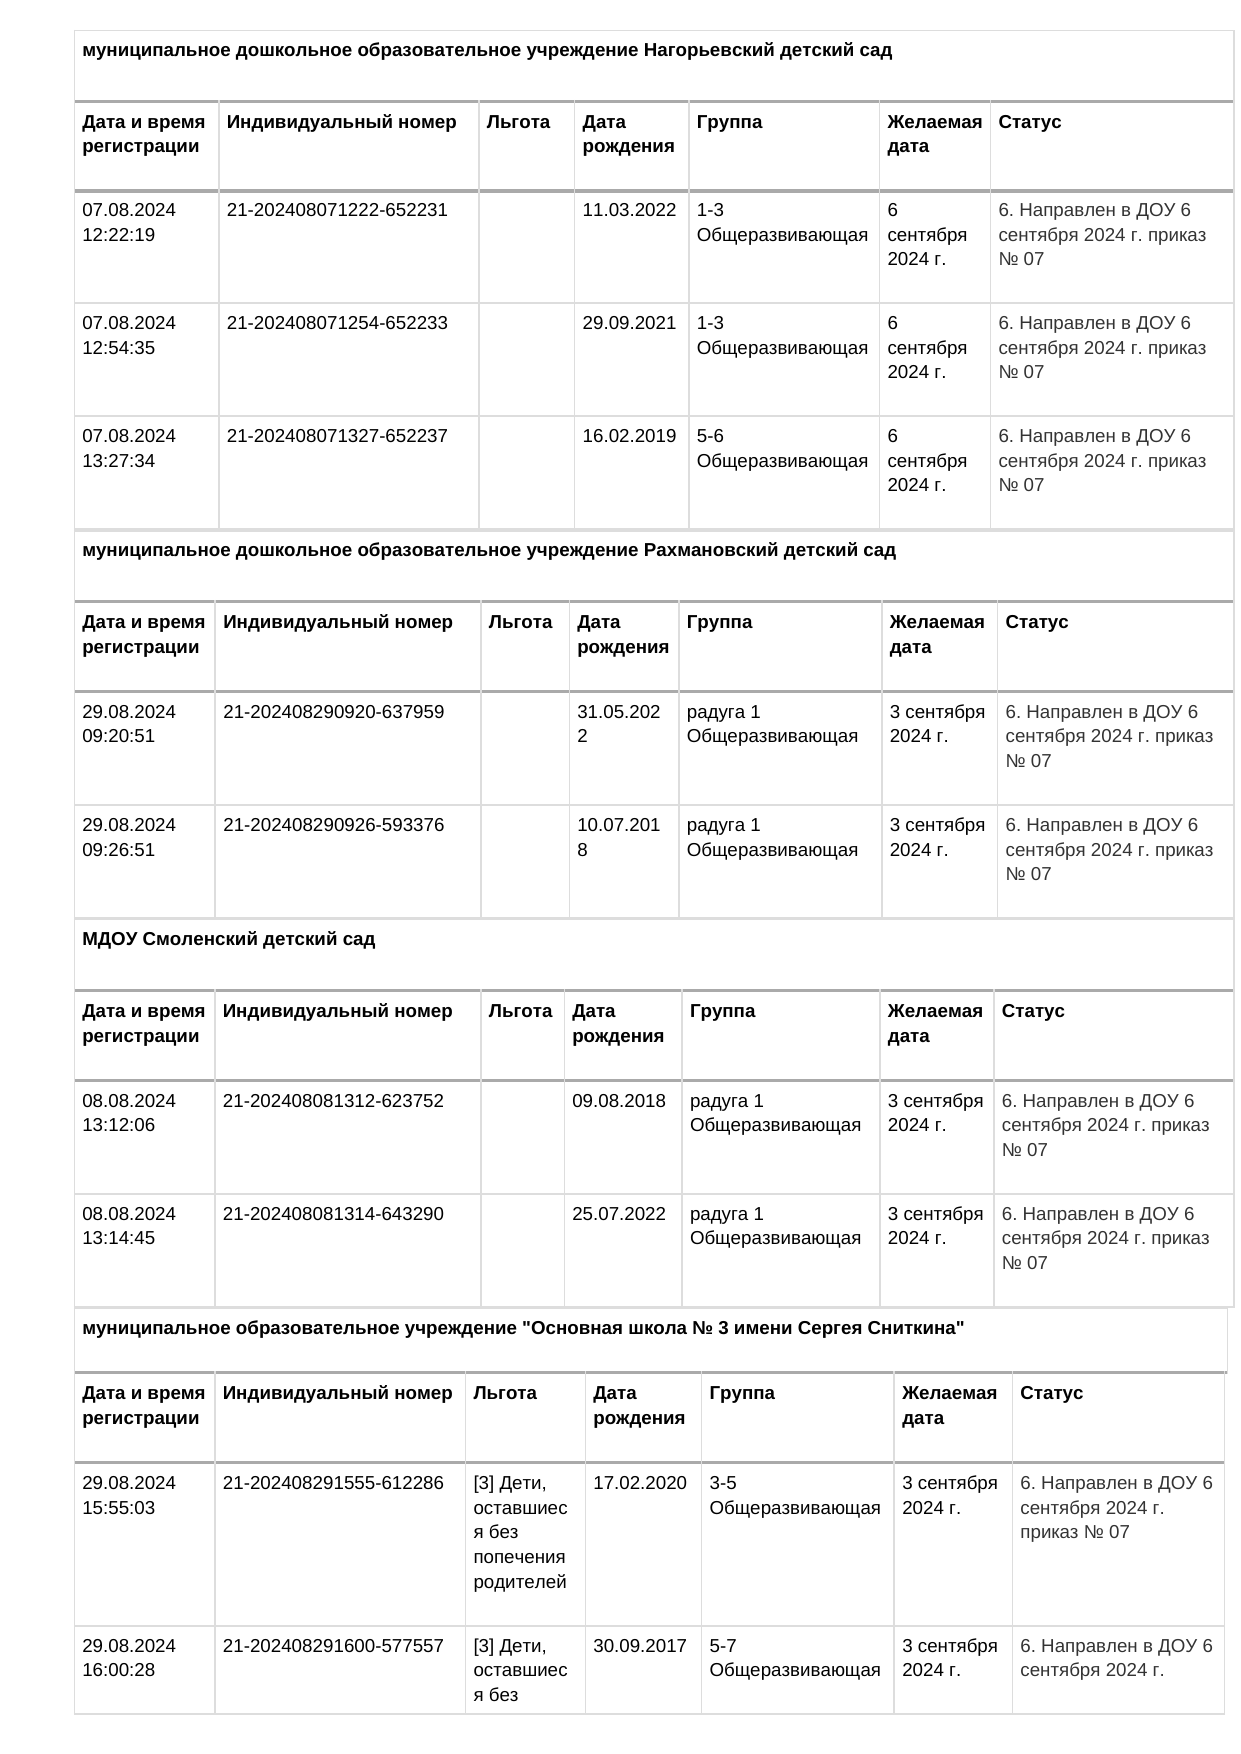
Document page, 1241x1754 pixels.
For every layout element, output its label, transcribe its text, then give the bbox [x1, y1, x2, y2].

table_cell 30.09.2017 [586, 1627, 701, 1713]
table_cell 6. Направлен в ДОУ 6 сентября 2024 г. приказ № 07 [998, 693, 1233, 804]
table_cell Дата и время регистрации [75, 992, 214, 1078]
table_cell [480, 417, 574, 528]
table_cell 5-7 Общеразвивающая [702, 1627, 893, 1713]
table_cell 31.05.2022 [570, 693, 678, 804]
table_cell 5-6 Общеразвивающая [690, 417, 879, 528]
table_cell 1-3 Общеразвивающая [690, 304, 879, 415]
table_cell 21-202408290920-637959 [216, 693, 480, 804]
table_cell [466, 1464, 585, 1625]
table_cell 10.07.2018 [570, 806, 678, 917]
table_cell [991, 193, 1233, 302]
table_header муниципальное дошкольное образовательное учреждение Рахмановский детский сад [75, 532, 1233, 600]
table_cell Индивидуальный номер [216, 1374, 465, 1461]
table_cell 21-202408071327-652237 [220, 417, 478, 528]
table_cell 07.08.2024 13:27:34 [75, 417, 218, 528]
table_cell Желаемая дата [881, 992, 993, 1078]
table_cell Статус [1013, 1374, 1224, 1461]
table_cell Группа [683, 992, 879, 1078]
table_cell 07.08.2024 12:54:35 [75, 304, 218, 415]
table_header МДОУ Смоленский детский сад [75, 920, 1233, 989]
table_cell Желаемая дата [880, 103, 990, 189]
table_cell 08.08.2024 13:12:06 [75, 1082, 214, 1193]
table_cell Желаемая дата [895, 1374, 1012, 1461]
table_cell Статус [995, 992, 1233, 1078]
table_cell [480, 304, 574, 415]
table_cell 6. Направлен в ДОУ 6 сентября 2024 г. приказ № 07 [995, 1082, 1233, 1193]
table_cell 08.08.2024 13:14:45 [75, 1195, 214, 1306]
table_cell Дата рождения [565, 992, 681, 1078]
table_header муниципальное дошкольное образовательное учреждение Нагорьевский детский сад [75, 31, 1233, 99]
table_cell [466, 1627, 585, 1713]
table_cell радуга 1 Общеразвивающая [683, 1195, 879, 1306]
table_cell 3 сентября 2024 г. [881, 1082, 993, 1193]
table_cell Дата и время регистрации [75, 1374, 214, 1461]
table_cell Дата рождения [570, 603, 678, 689]
table_cell радуга 1 Общеразвивающая [680, 806, 881, 917]
table_cell [482, 806, 569, 917]
table_cell 6 сентября 2024 г. [880, 193, 990, 302]
table_cell Индивидуальный номер [216, 992, 480, 1078]
table_cell Дата рождения [575, 103, 688, 189]
table_cell 29.09.2021 [575, 304, 688, 415]
table_cell 25.07.2022 [565, 1195, 681, 1306]
table_header муниципальное образовательное учреждение "Основная школа № 3 имени Сергея Сниткина" [75, 1309, 1227, 1371]
table_cell Группа [680, 603, 881, 689]
table_cell 07.08.2024 12:22:19 [75, 193, 218, 302]
table_cell 21-202408291555-612286 [216, 1464, 465, 1625]
table_cell 29.08.2024 16:00:28 [75, 1627, 214, 1713]
table_cell Желаемая дата [883, 603, 997, 689]
table_cell 16.02.2019 [575, 417, 688, 528]
table_cell 29.08.2024 15:55:03 [75, 1464, 214, 1625]
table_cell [1013, 1627, 1224, 1713]
table_cell 3 сентября 2024 г. [881, 1195, 993, 1306]
table_cell [482, 1082, 564, 1193]
table_cell 21-202408071254-652233 [220, 304, 478, 415]
table_cell Дата и время регистрации [75, 603, 214, 689]
table_cell Группа [702, 1374, 893, 1461]
table_cell [482, 1195, 564, 1306]
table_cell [1013, 1464, 1224, 1625]
table_cell Льгота [482, 603, 569, 689]
table_cell 1-3 Общеразвивающая [690, 193, 879, 302]
table_cell 21-202408290926-593376 [216, 806, 480, 917]
table_cell 3 сентября 2024 г. [883, 693, 997, 804]
table_cell 09.08.2018 [565, 1082, 681, 1193]
table_cell Статус [998, 603, 1233, 689]
table_cell 3 сентября 2024 г. [883, 806, 997, 917]
table_cell 21-202408071222-652231 [220, 193, 478, 302]
table_cell Льгота [480, 103, 574, 189]
table_cell Льгота [466, 1374, 585, 1461]
table_cell 21-202408081314-643290 [216, 1195, 480, 1306]
table_cell 6. Направлен в ДОУ 6 сентября 2024 г. приказ № 07 [998, 806, 1233, 917]
table_cell 6. Направлен в ДОУ 6 сентября 2024 г. приказ № 07 [995, 1195, 1233, 1306]
table_cell 6. Направлен в ДОУ 6 сентября 2024 г. приказ № 07 [991, 417, 1233, 528]
table_cell радуга 1 Общеразвивающая [680, 693, 881, 804]
table_cell 3-5 Общеразвивающая [702, 1464, 893, 1625]
table_cell 21-202408291600-577557 [216, 1627, 465, 1713]
table_cell [480, 193, 574, 302]
table_cell [482, 693, 569, 804]
table_cell 3 сентября 2024 г. [895, 1464, 1012, 1625]
table_cell Льгота [482, 992, 564, 1078]
table_cell радуга 1 Общеразвивающая [683, 1082, 879, 1193]
table_cell 11.03.2022 [575, 193, 688, 302]
table_cell Группа [690, 103, 879, 189]
table_cell 17.02.2020 [586, 1464, 701, 1625]
table_cell 6. Направлен в ДОУ 6 сентября 2024 г. приказ № 07 [991, 304, 1233, 415]
table_cell 6 сентября 2024 г. [880, 417, 990, 528]
table_cell 3 сентября 2024 г. [895, 1627, 1012, 1713]
table_cell 29.08.2024 09:26:51 [75, 806, 214, 917]
table_cell 6 сентября 2024 г. [880, 304, 990, 415]
table_cell Индивидуальный номер [220, 103, 478, 189]
table_cell Дата рождения [586, 1374, 701, 1461]
table_cell Дата и время регистрации [75, 103, 218, 189]
table_cell Индивидуальный номер [216, 603, 480, 689]
table_cell Статус [991, 103, 1233, 189]
table_cell 21-202408081312-623752 [216, 1082, 480, 1193]
table_cell 29.08.2024 09:20:51 [75, 693, 214, 804]
